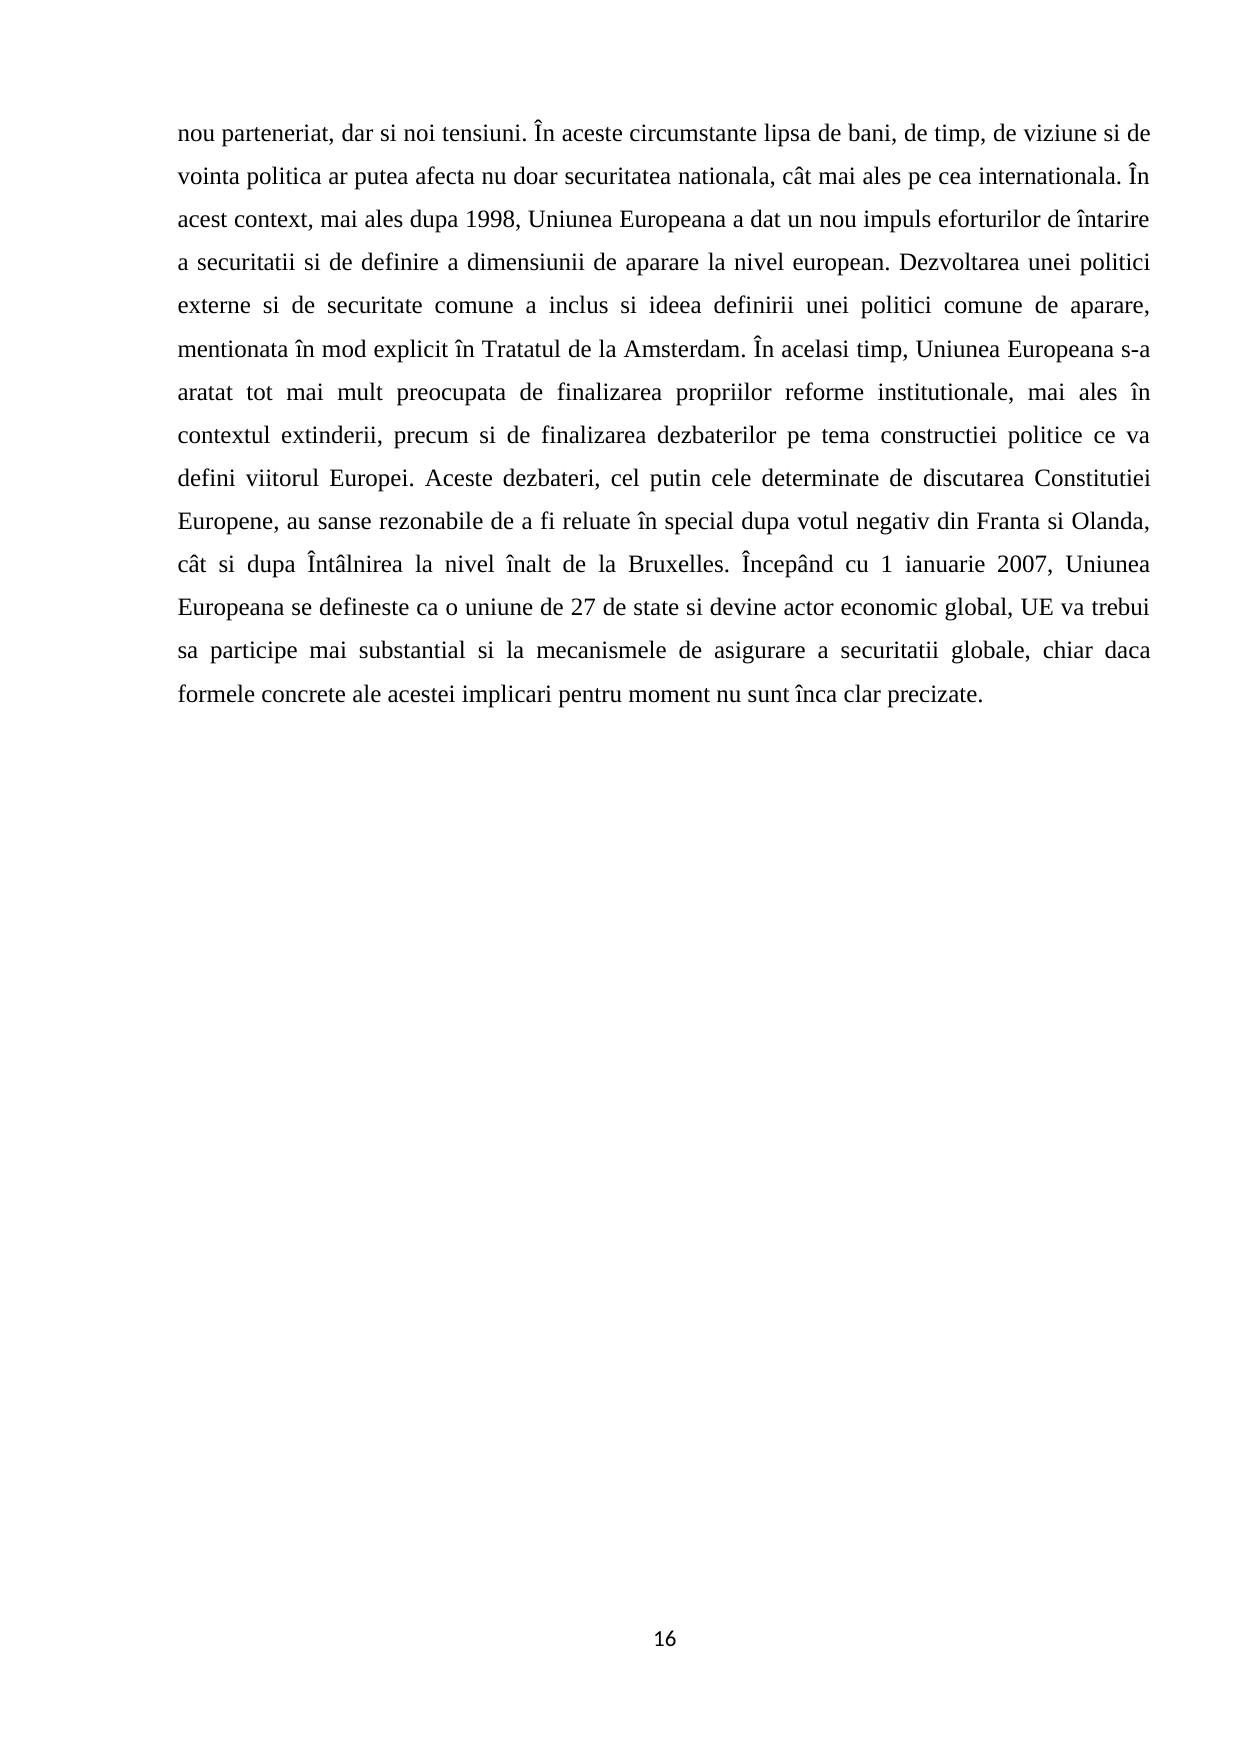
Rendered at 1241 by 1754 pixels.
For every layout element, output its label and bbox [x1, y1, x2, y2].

text [177, 118, 1152, 707]
